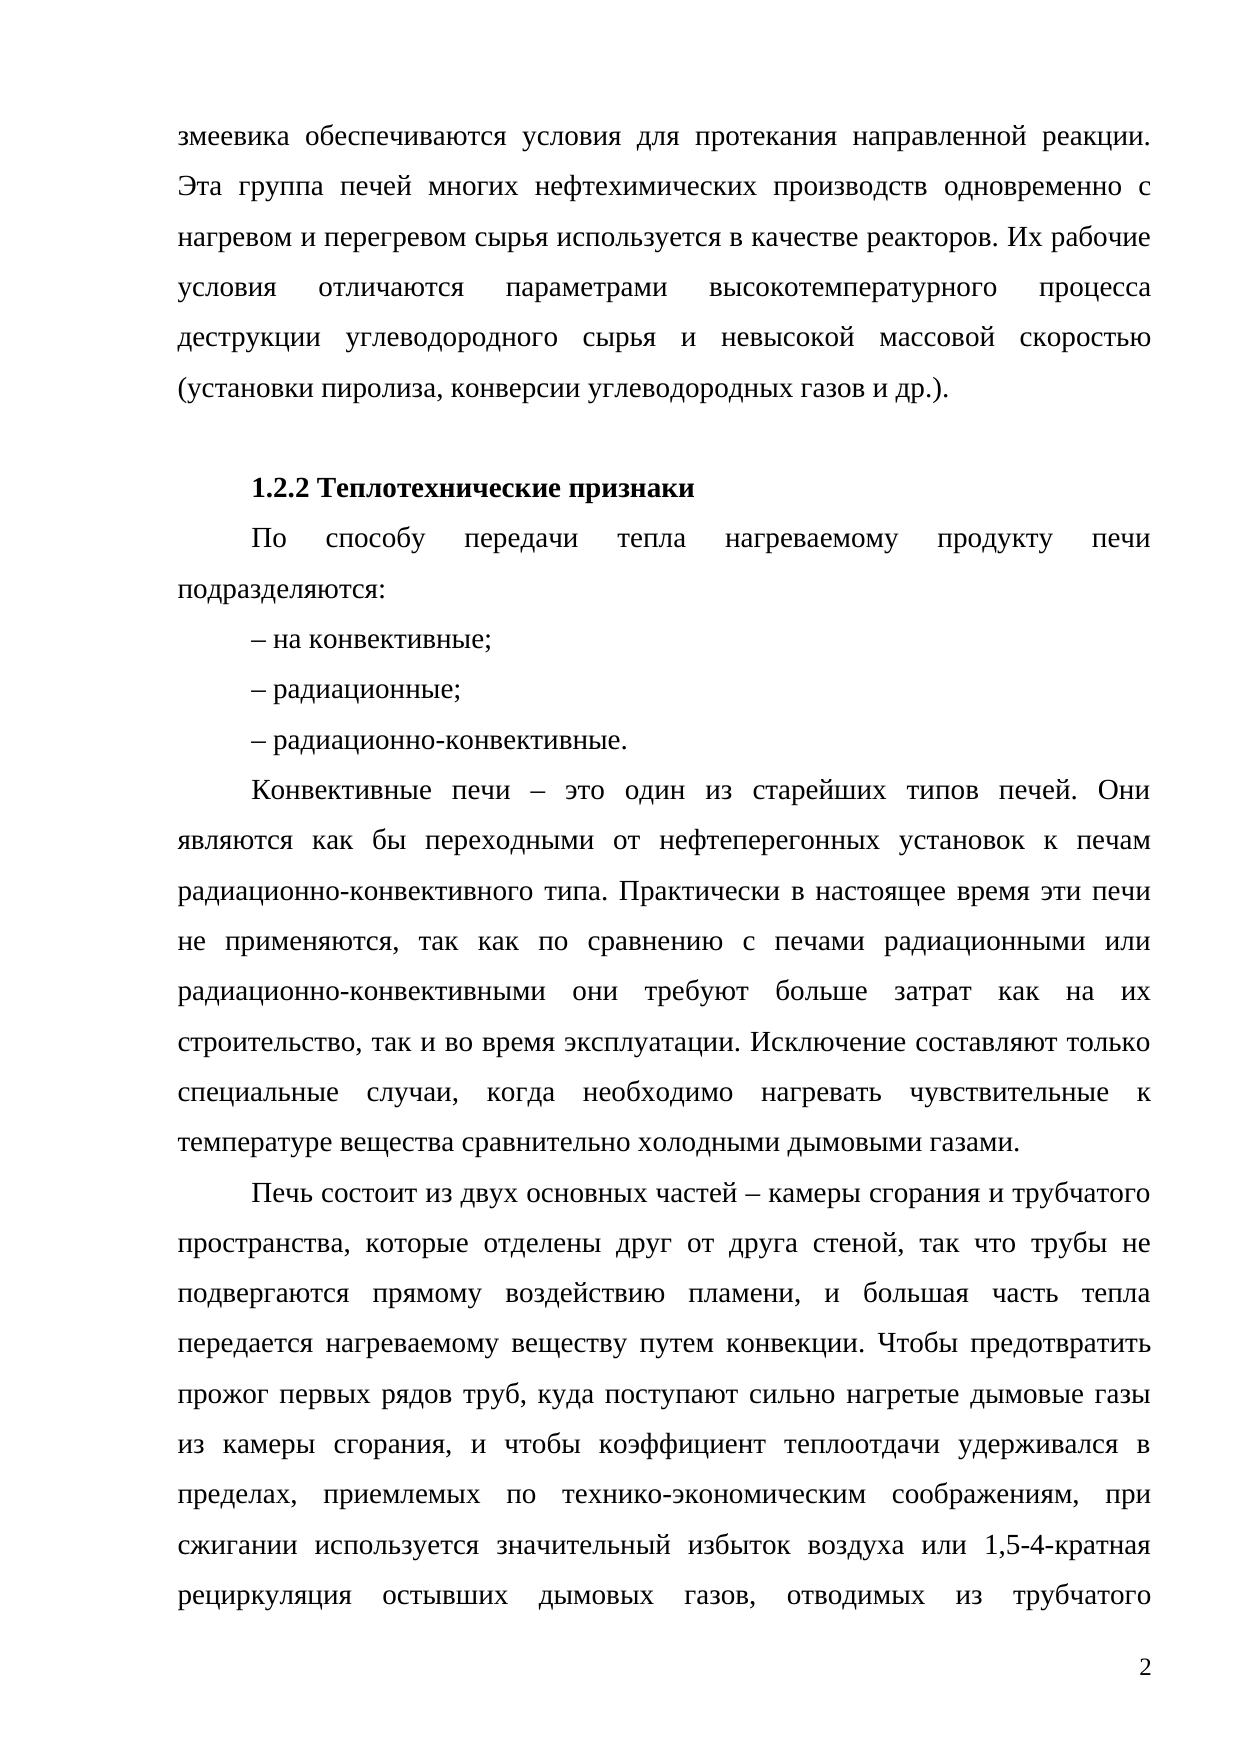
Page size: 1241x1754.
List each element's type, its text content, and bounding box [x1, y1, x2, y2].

text Конвективные печи – это один из старейших типов печей. Они являются как бы переходными от нефтеперегонных установок к печам радиационно-конвективного типа. Практически в настоящее время эти печи не применяются, так как по сравнению с печами радиационными или радиационно-конвективными они требуют больше затрат как на их строительство, так и во время эксплуатации. Исключение составляют только специальные случаи, когда необходимо нагревать чувствительные к температуре вещества сравнительно холодными дымовыми газами. [177, 772, 1152, 1158]
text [177, 1175, 1152, 1611]
text 1.2.2 Теплотехнические признаки [177, 470, 1152, 504]
text – на конвективные; [177, 621, 1152, 655]
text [177, 118, 1152, 403]
text – радиационно-конвективные. [177, 722, 1152, 755]
text – радиационные; [177, 672, 1152, 705]
text По способу передачи тепла нагреваемому продукту печи подразделяются: [177, 521, 1152, 604]
